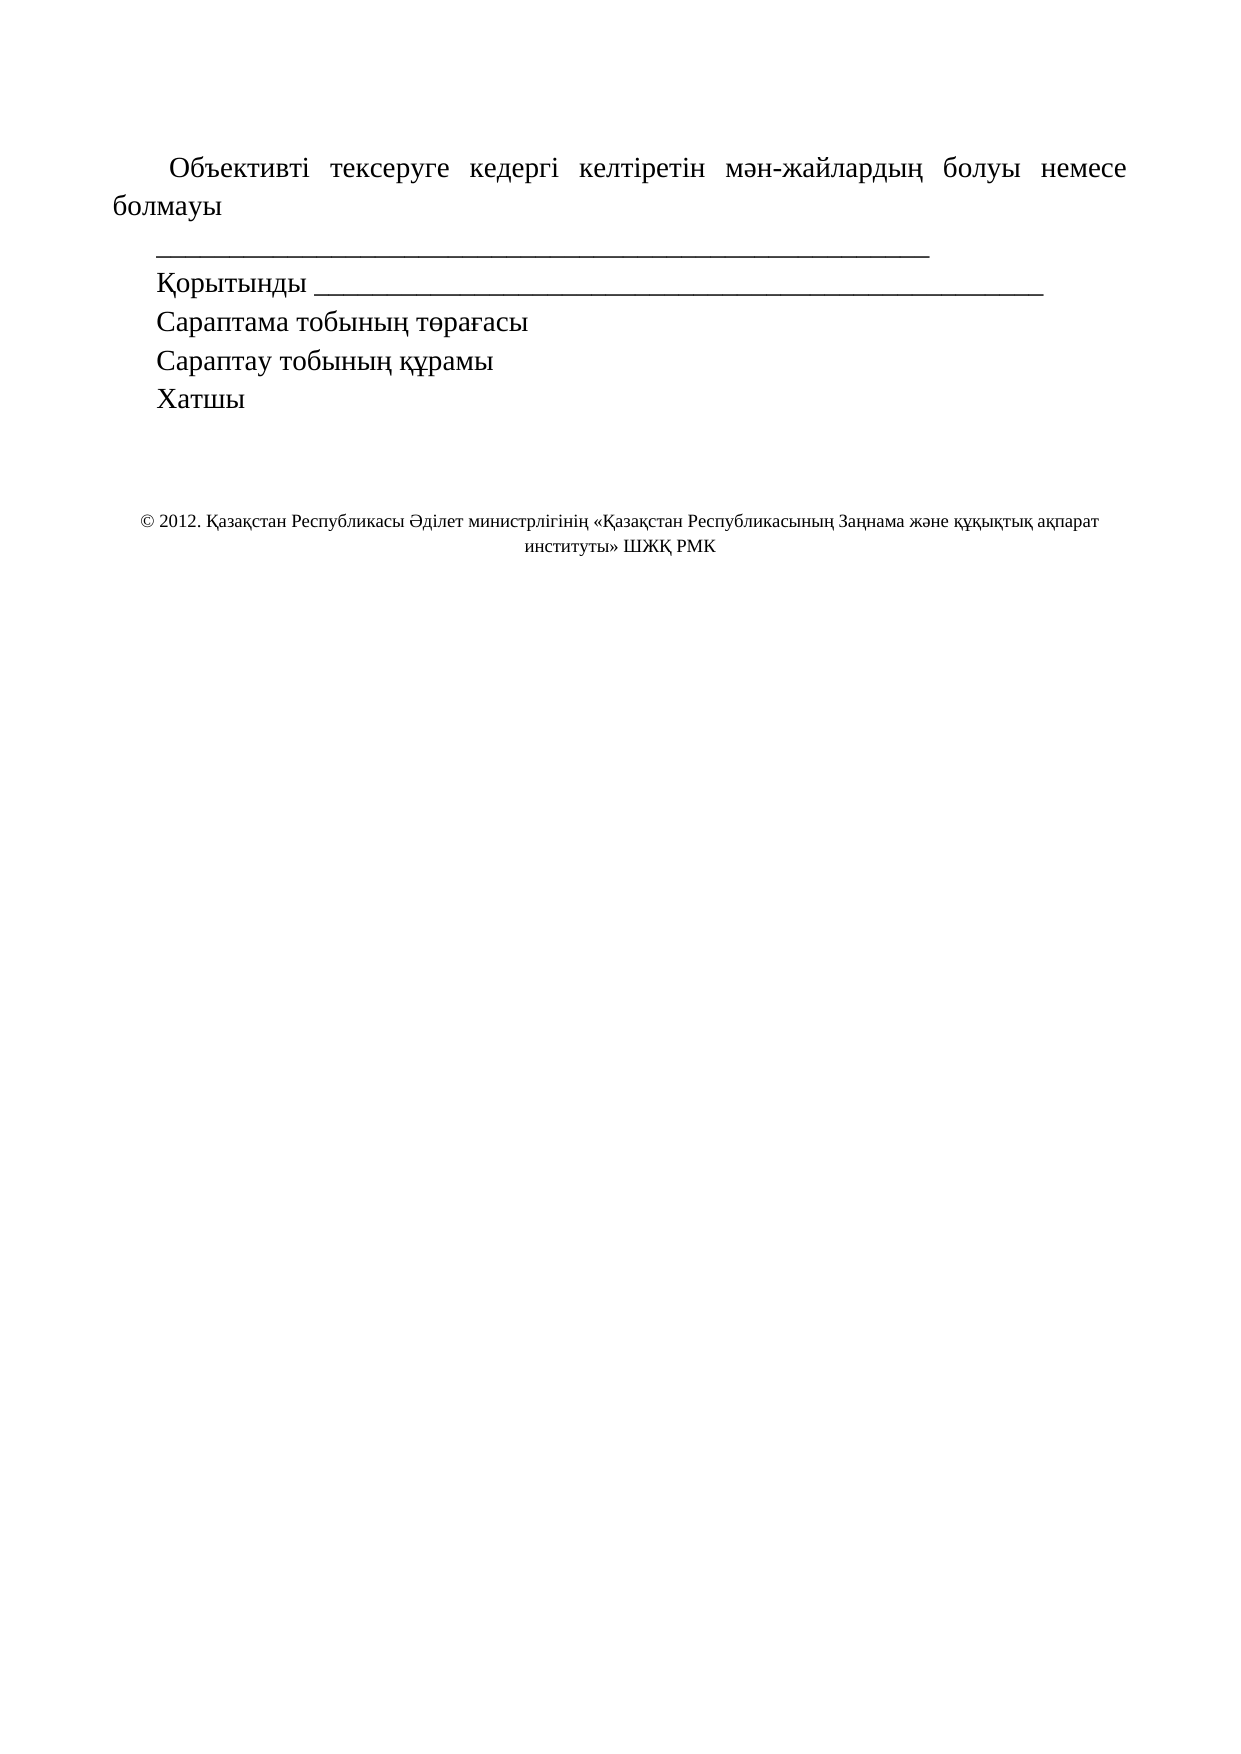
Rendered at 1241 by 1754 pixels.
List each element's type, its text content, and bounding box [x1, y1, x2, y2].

text Сараптау тобының құрамы [112, 343, 1128, 376]
text Қорытынды __________________________________________________ [112, 266, 1128, 299]
text _____________________________________________________ [112, 227, 1128, 261]
text Сараптама тобының төрағасы [112, 304, 1128, 338]
text Хатшы [112, 381, 1128, 415]
text © 2012. Қазақстан Республикасы Әділет министрлігінің «Қазақстан Республикасының Заңнама және құқықтық ақпарат институты» ШЖҚ РМК [112, 510, 1128, 557]
text Объективті тексеруге кедергі келтіретін мән-жайлардың болуы немесе болмауы [112, 150, 1128, 222]
